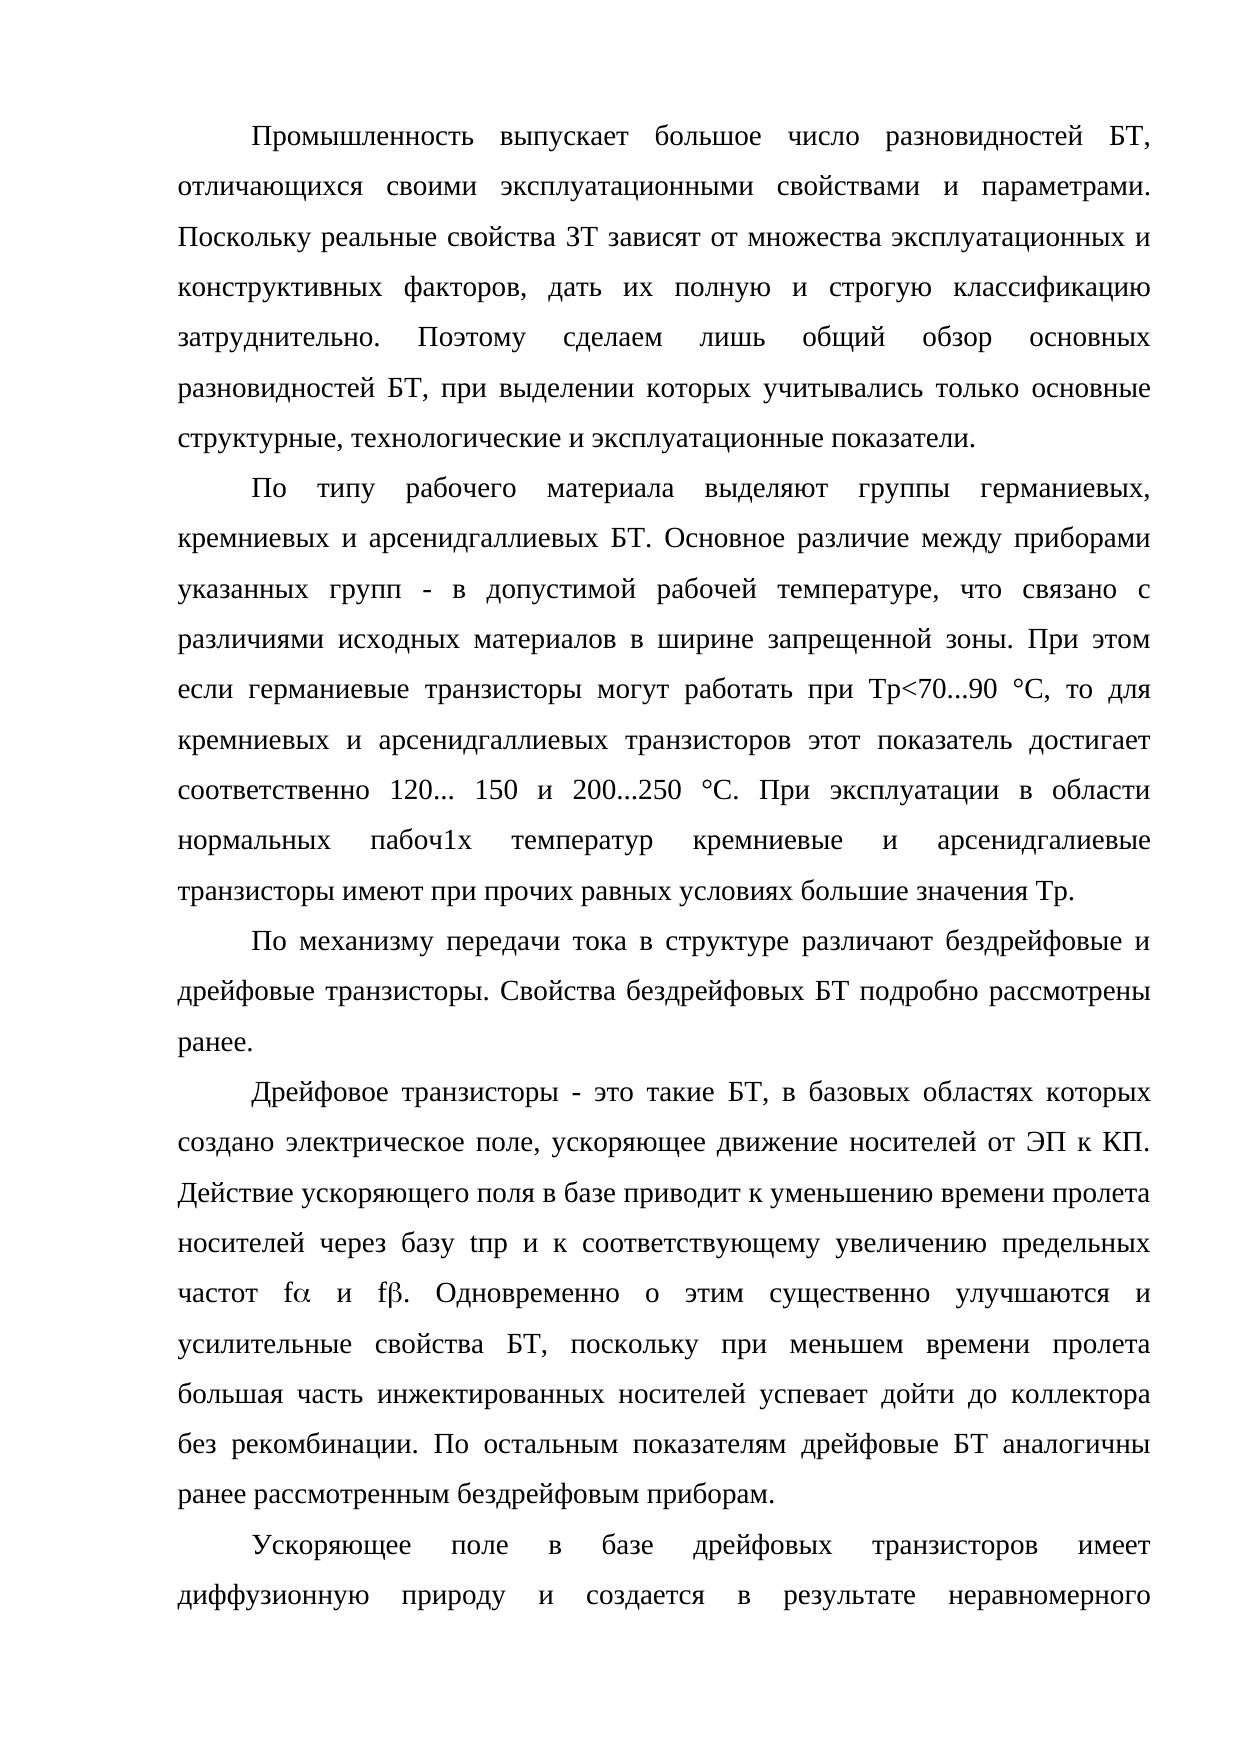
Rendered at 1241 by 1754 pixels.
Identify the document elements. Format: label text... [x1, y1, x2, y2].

text По механизму передачи тока в структуре различают бездрейфовые и дрейфовые транзисторы. Свойства бездрейфовых БТ подробно рассмотрены ранее. [177, 923, 1152, 1057]
text По типу рабочего материала выделяют группы германиевых, кремниевых и арсенидгаллиевых БТ. Основное различие между приборами указанных групп - в допустимой рабочей температуре, что связано с различиями исходных материалов в ширине запрещенной зоны. При этом если германиевые транзисторы могут работать при Тр<70...90 °С, то для кремниевых и арсенидгаллиевых транзисторов этот показатель достигает соответственно 120... 150 и 200...250 °С. При эксплуатации в области нормальных пабоч1х температур кремниевые и арсенидгалиевые транзисторы имеют при прочих равных условиях большие значения Тр. [177, 470, 1152, 906]
text Промышленность выпускает большое число разновидностей БТ, отличающихся своими эксплуатационными свойствами и параметрами. Поскольку реальные свойства ЗТ зависят от множества эксплуатационных и конструктивных факторов, дать их полную и строгую классификацию затруднительно. Поэтому сделаем лишь общий обзор основных разновидностей БТ, при выделении которых учитывались только основные структурные, технологические и эксплуатационные показатели. [177, 118, 1152, 453]
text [177, 1527, 1152, 1611]
text Дрейфовое транзисторы - это такие БТ, в базовых областях которых создано электрическое поле, ускоряющее движение носителей от ЭП к КП. Действие ускоряющего поля в базе приводит к уменьшению времени пролета носителей через базу tпр и к соответствующему увеличению предельных частот f и f. Одновременно о этим существенно улучшаются и усилительные свойства БТ, поскольку при меньшем времени пролета большая часть инжектированных носителей успевает дойти до коллектора без рекомбинации. По остальным показателям дрейфовые БТ аналогичны ранее рассмотренным бездрейфовым приборам. [177, 1074, 1152, 1510]
